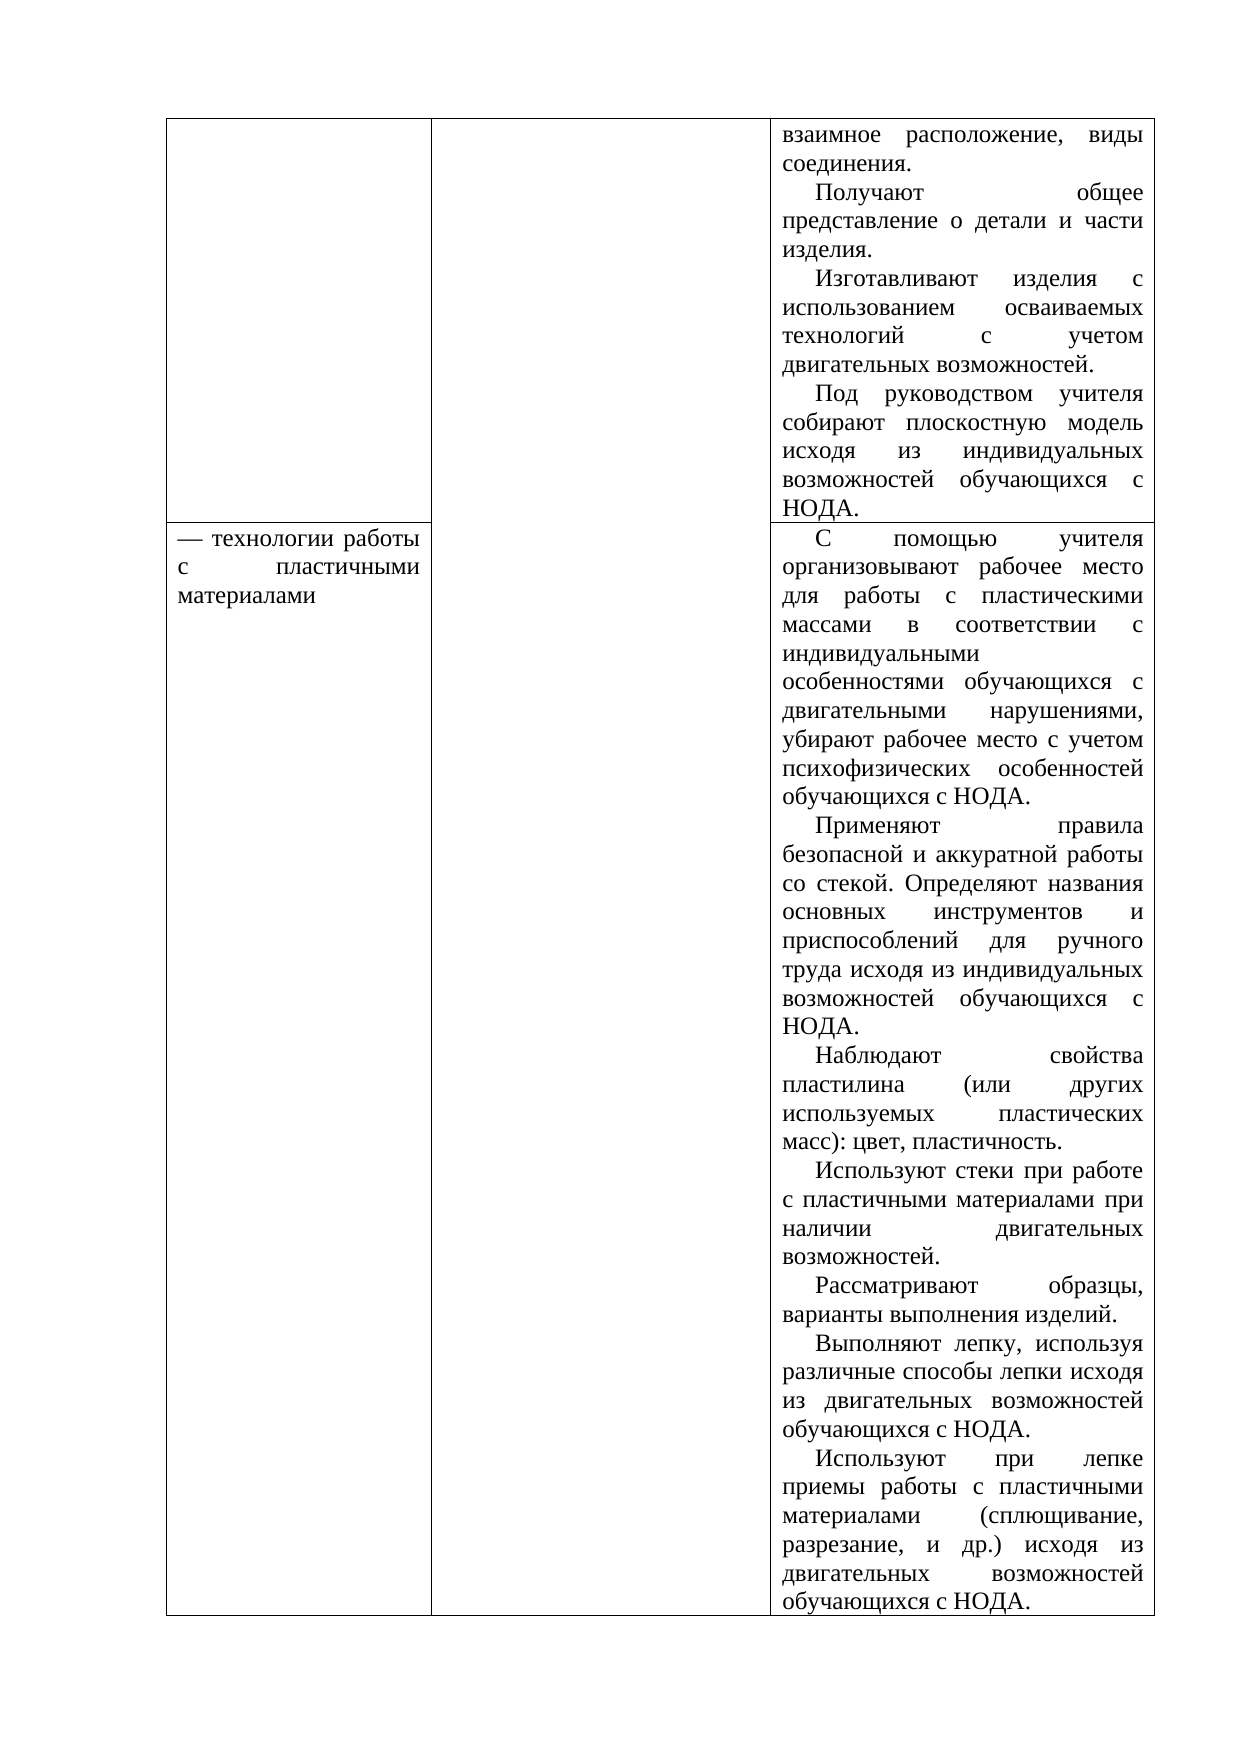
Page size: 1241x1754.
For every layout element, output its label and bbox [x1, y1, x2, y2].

table_cell [771, 523, 1154, 1615]
table_cell [771, 119, 1154, 522]
table_cell [167, 119, 431, 522]
table_cell [432, 119, 770, 1615]
table_cell [167, 523, 431, 1615]
